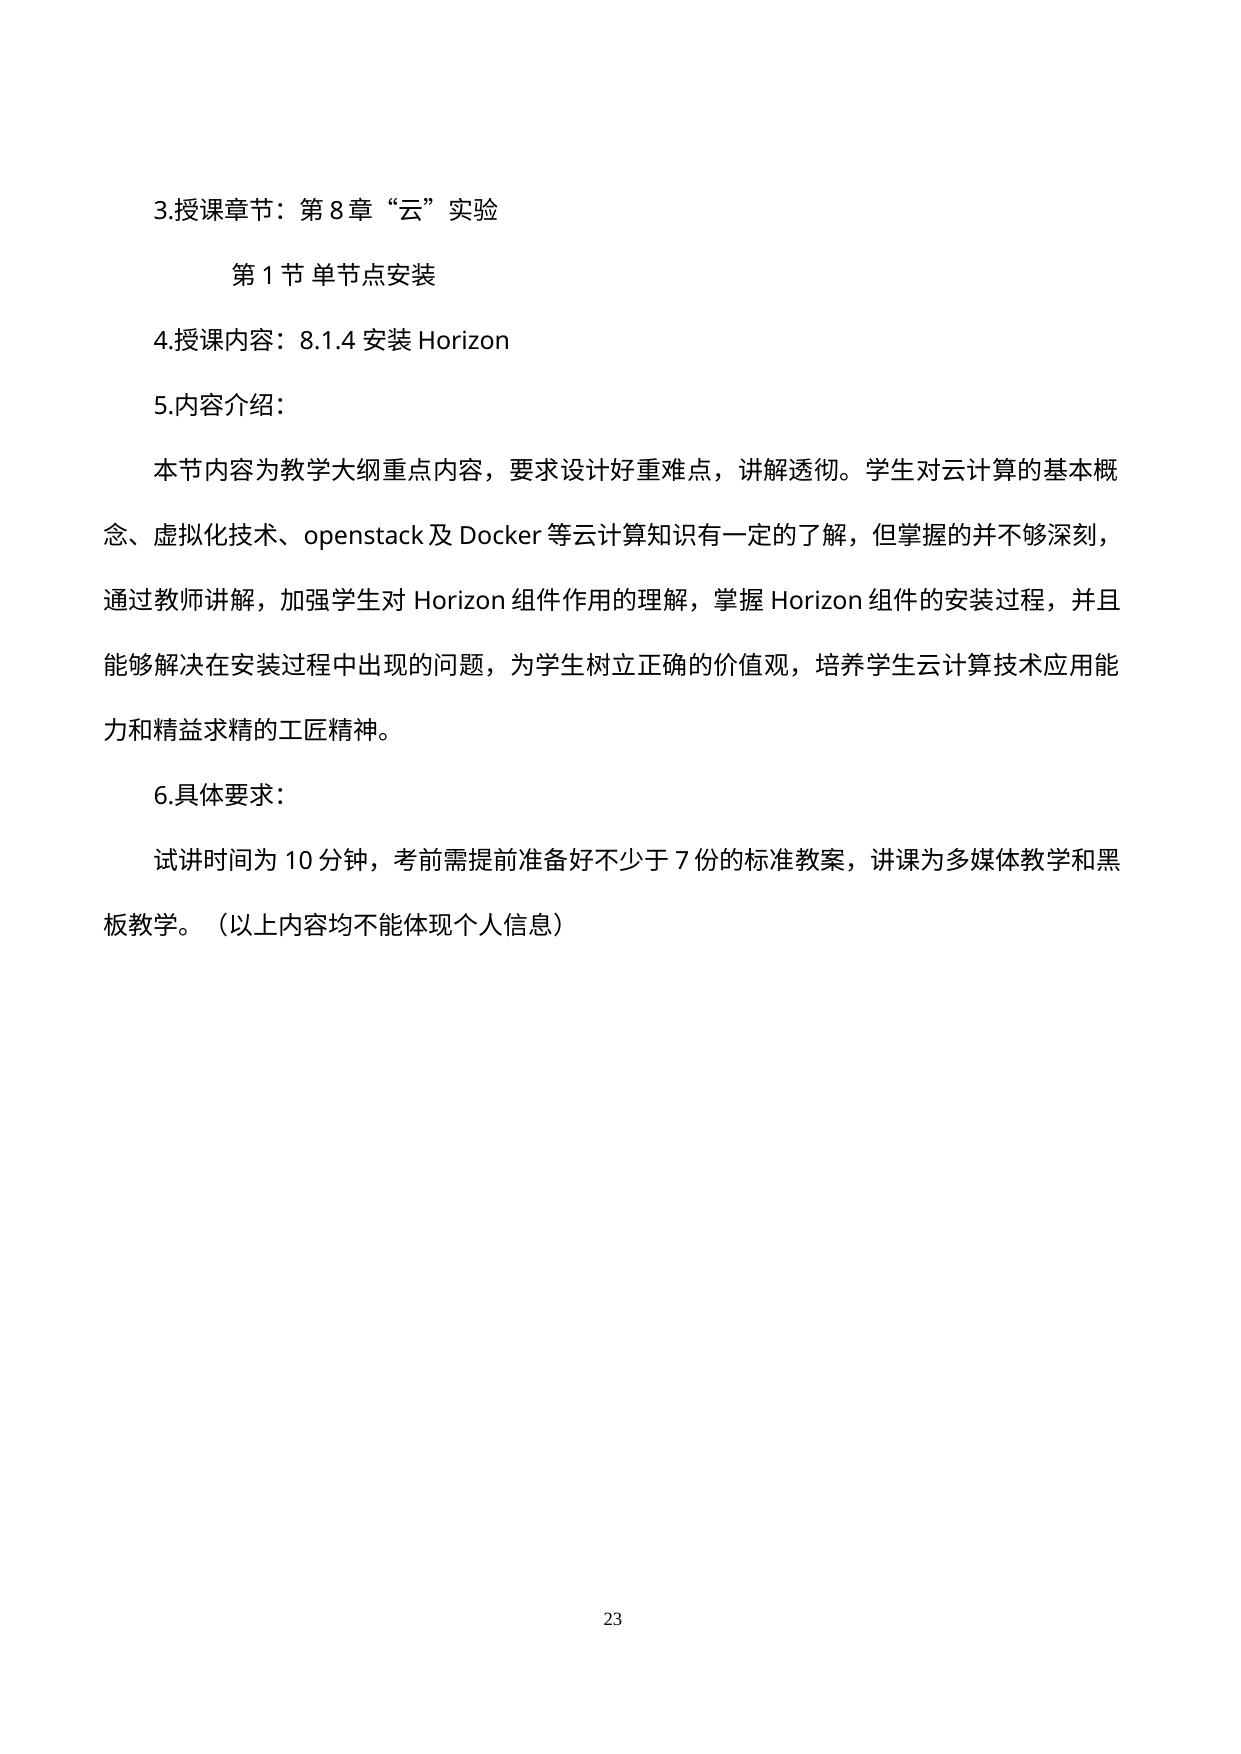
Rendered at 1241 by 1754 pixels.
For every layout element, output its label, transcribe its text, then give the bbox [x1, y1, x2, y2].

text 第1节 单节点安装 [103, 241, 1122, 306]
text 本节内容为教学大纲重点内容，要求设计好重难点，讲解透彻。学生对云计算的基本概念、虚拟化技术、openstack及Docker等云计算知识有一定的了解，但掌握的并不够深刻，通过教师讲解，加强学生对Horizon组件作用的理解，掌握Horizon组件的安装过程，并且能够解决在安装过程中出现的问题，为学生树立正确的价值观，培养学生云计算技术应用能力和精益求精的工匠精神。 [103, 436, 1122, 761]
text 4.授课内容：8.1.4 安装Horizon [103, 306, 1122, 371]
text 试讲时间为10分钟，考前需提前准备好不少于7份的标准教案，讲课为多媒体教学和黑板教学。（以上内容均不能体现个人信息） [103, 826, 1122, 956]
text 3.授课章节：第8章“云”实验 [103, 176, 1122, 241]
text 5.内容介绍： [103, 371, 1122, 436]
text 6.具体要求： [103, 761, 1122, 826]
